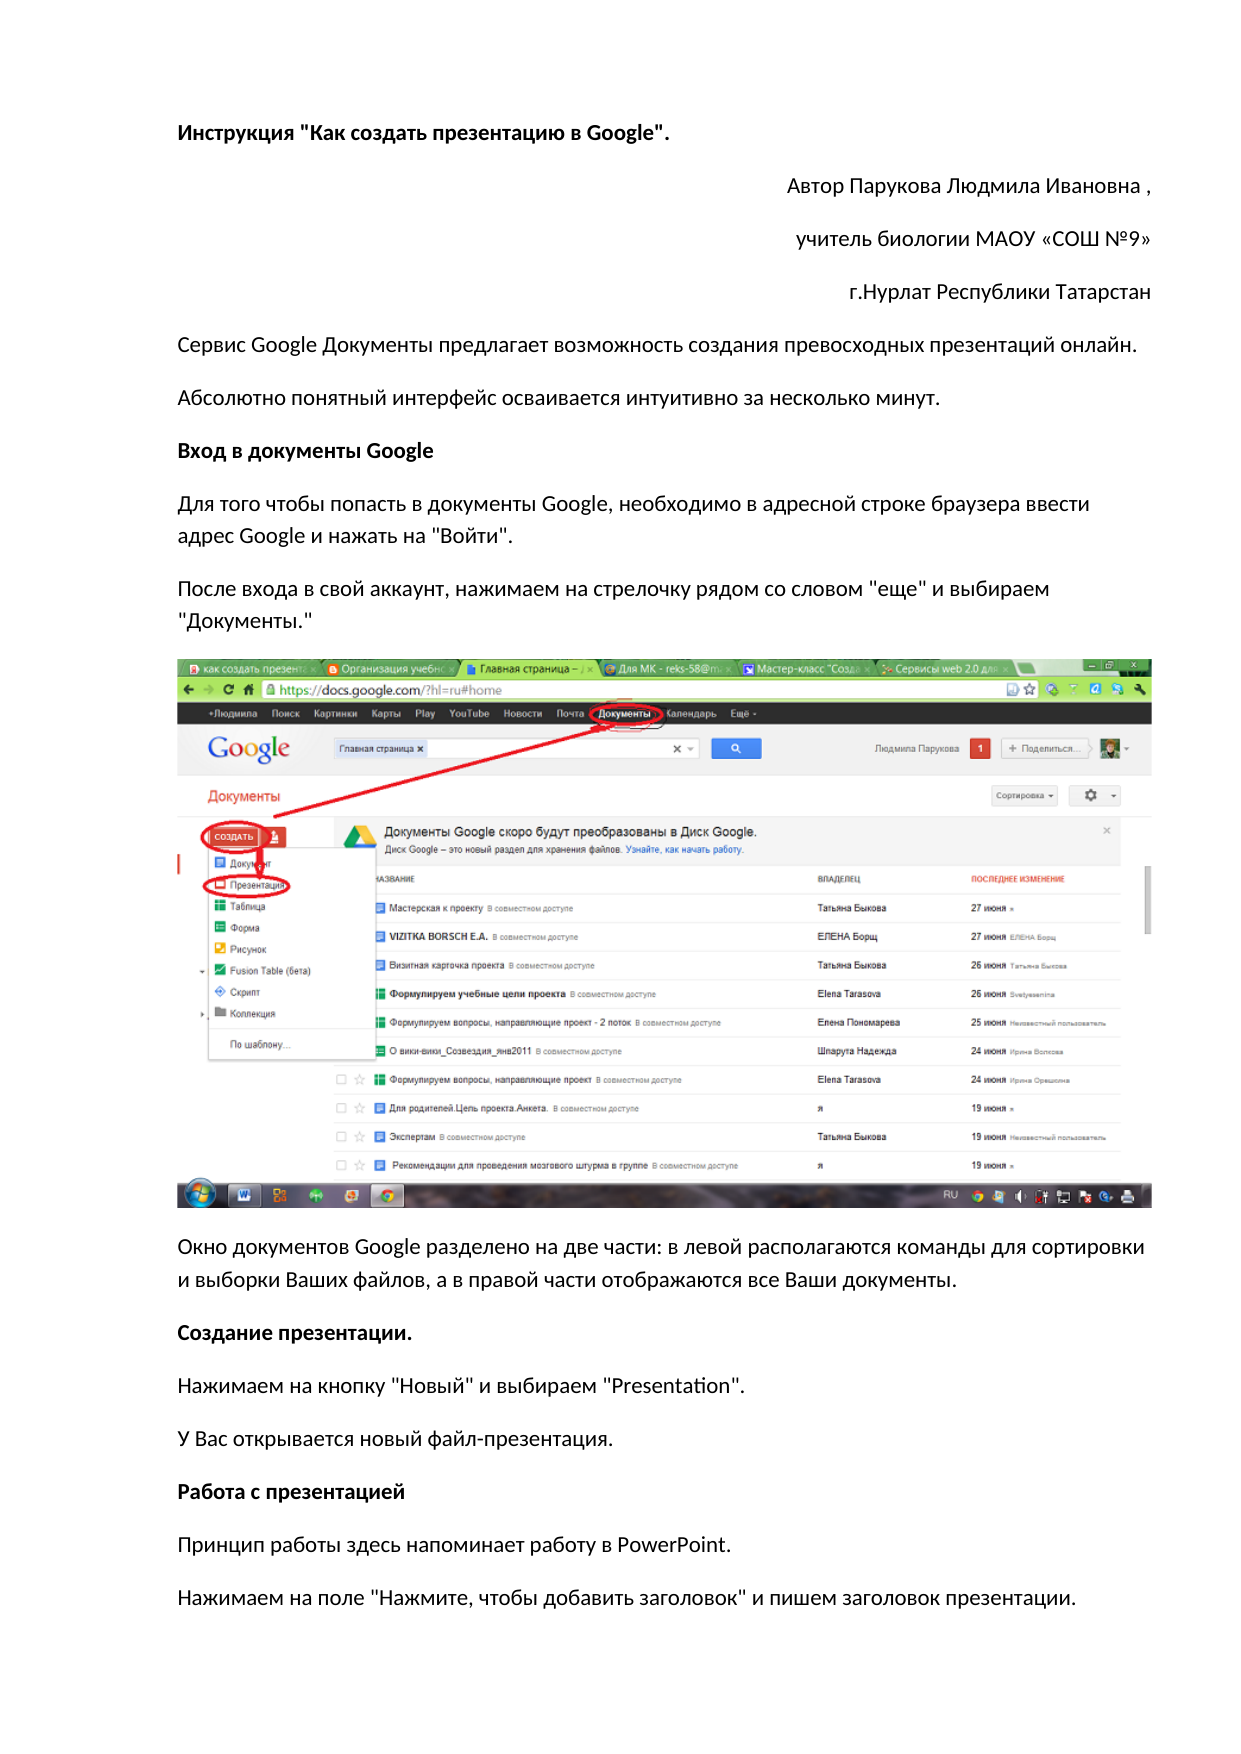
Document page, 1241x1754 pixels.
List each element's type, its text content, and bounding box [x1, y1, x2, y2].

text После входа в свой аккаунт, нажимаем на стрелочку рядом со словом "еще" и выбираем "Документы." [177, 574, 1152, 635]
text Окно документов Google разделено на две части: в левой располагаются команды для сортировки и выборки Ваших файлов, а в правой части отображаются все Ваши документы. [177, 1232, 1152, 1293]
text Абсолютно понятный интерфейс осваивается интуитивно за несколько минут. [177, 383, 1152, 411]
text Работа с презентацией [177, 1477, 1152, 1505]
text г.Нурлат Республики Татарстан [177, 277, 1152, 305]
text Сервис Google Документы предлагает возможность создания превосходных презентаций онлайн. [177, 330, 1152, 358]
text Создание презентации. [177, 1318, 1152, 1346]
text Принцип работы здесь напоминает работу в PowerPoint. [177, 1530, 1152, 1558]
text У Вас открывается новый файл-презентация. [177, 1424, 1152, 1452]
text Bход в документы Google [177, 436, 1152, 464]
text Инструкция "Как создать презентацию в Googlе". [177, 118, 1152, 146]
text Для того чтобы попасть в документы Google, необходимо в адресной строке браузера ввести адрес Google и нажать на "Войти". [177, 489, 1152, 549]
text учитель биологии МАОУ «СОШ №9» [177, 224, 1152, 252]
text Нажимаем на кнопку "Новый" и выбираем "Presentation". [177, 1371, 1152, 1399]
text Нажимаем на поле "Нажмите, чтобы добавить заголовок" и пишем заголовок презентации. [177, 1583, 1152, 1611]
text Автор Парукова Людмила Ивановна , [177, 171, 1152, 199]
picture [177, 659, 1152, 1208]
